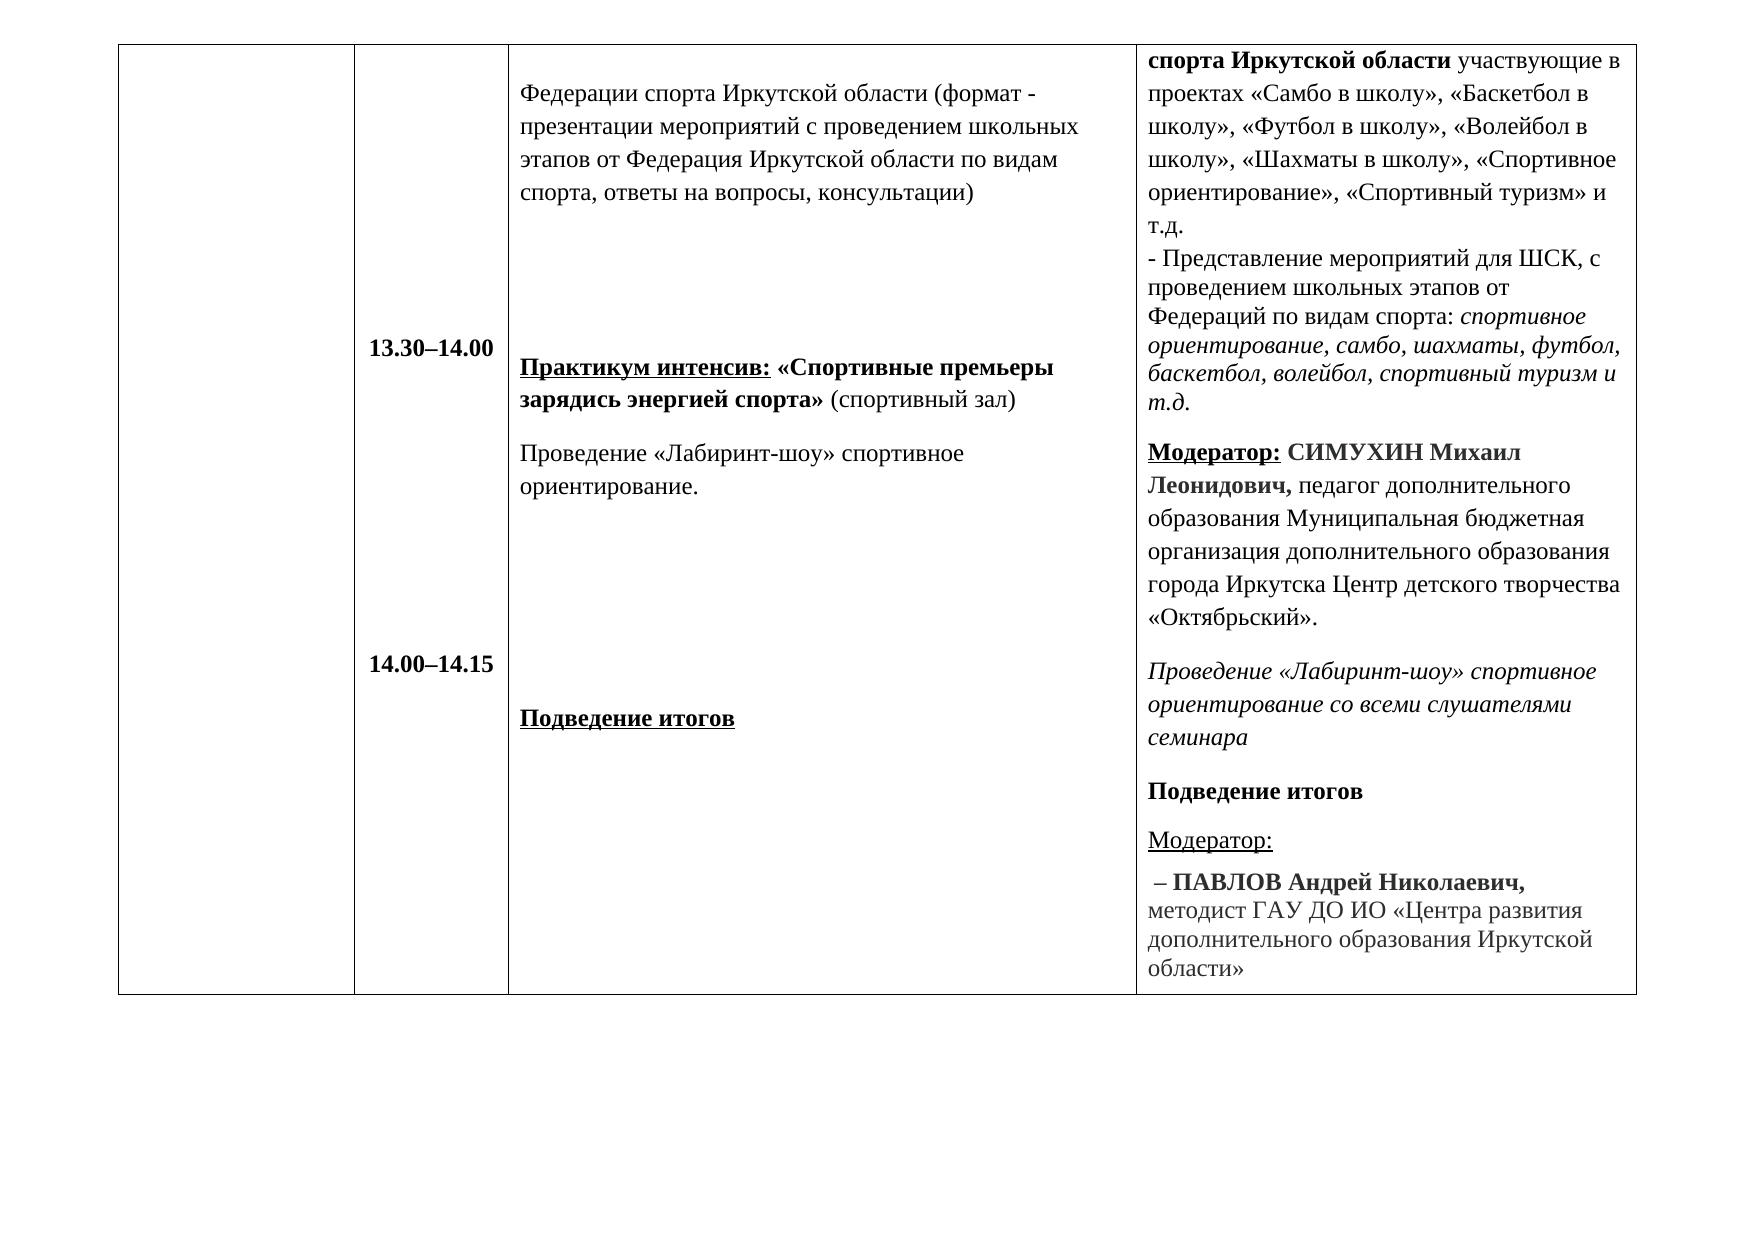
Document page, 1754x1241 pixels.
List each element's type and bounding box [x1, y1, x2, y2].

table_cell [119, 45, 354, 994]
table_cell [355, 45, 508, 994]
table_cell [1137, 45, 1636, 994]
table_cell [509, 45, 1136, 994]
